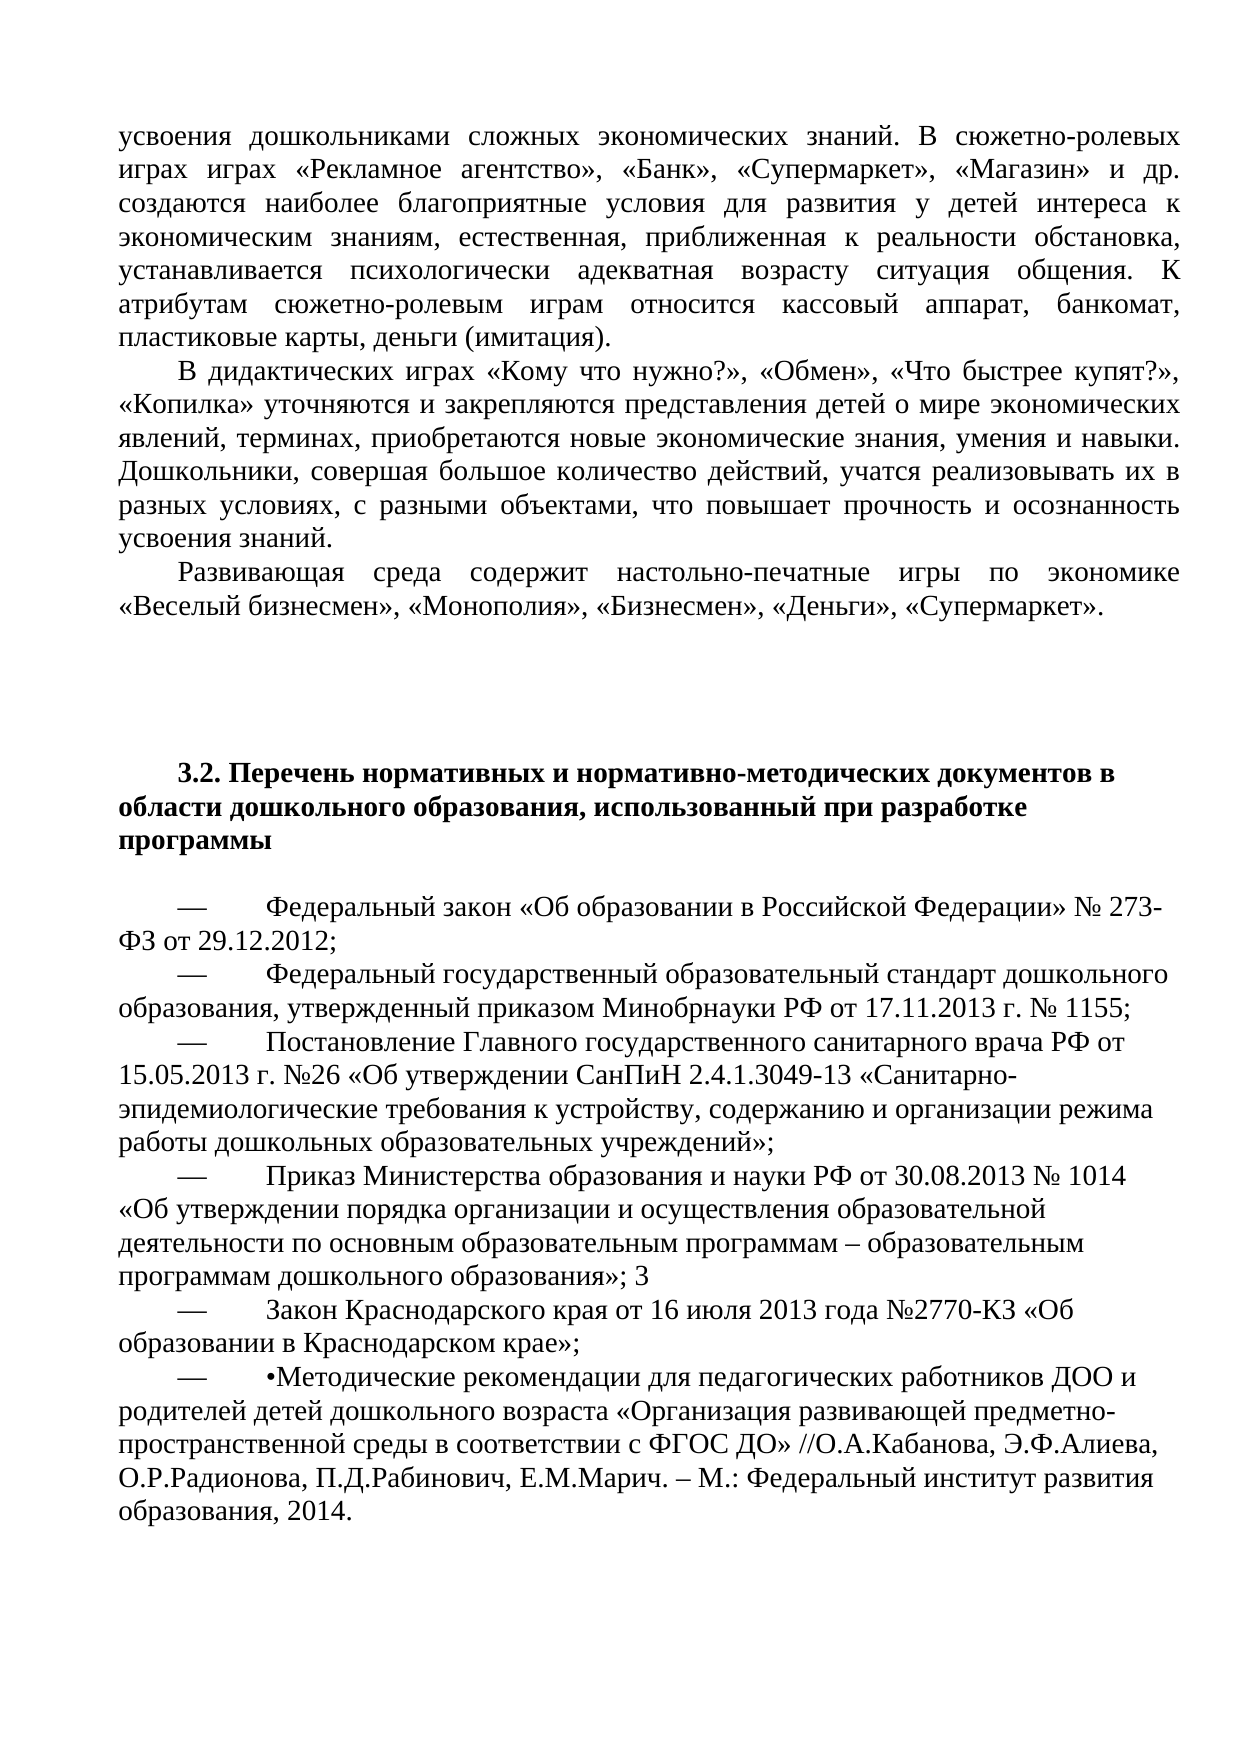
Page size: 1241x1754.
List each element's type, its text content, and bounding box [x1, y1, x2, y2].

text ― Закон Краснодарского края от 16 июля 2013 года №2770-КЗ «Об образовании в Краснодарском крае»; [118, 1292, 1181, 1359]
text ― Федеральный закон «Об образовании в Российской Федерации» № 273-ФЗ от 29.12.2012; [118, 889, 1181, 957]
text ― Приказ Министерства образования и науки РФ от 30.08.2013 № 1014 «Об утверждении порядка организации и осуществления образовательной деятельности по основным образовательным программам – образовательным программам дошкольного образования»; 3 [118, 1158, 1181, 1292]
text ― Постановление Главного государственного санитарного врача РФ от 15.05.2013 г. №26 «Об утверждении СанПиН 2.4.1.3049-13 «Санитарно-эпидемиологические требования к устройству, содержанию и организации режима работы дошкольных образовательных учреждений»; [118, 1024, 1181, 1158]
text ― •Методические рекомендации для педагогических работников ДОО и родителей детей дошкольного возраста «Организация развивающей предметно-пространственной среды в соответствии с ФГОС ДО» //О.А.Кабанова, Э.Ф.Алиева, О.Р.Радионова, П.Д.Рабинович, Е.М.Марич. – М.: Федеральный институт развития образования, 2014. [118, 1359, 1181, 1527]
text ― Федеральный государственный образовательный стандарт дошкольного образования, утвержденный приказом Минобрнауки РФ от 17.11.2013 г. № 1155; [118, 957, 1181, 1024]
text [118, 118, 1181, 353]
text 3.2. Перечень нормативных и нормативно-методических документов в области дошкольного образования, использованный при разработке программы [118, 755, 1181, 856]
text В дидактических играх «Кому что нужно?», «Обмен», «Что быстрее купят?», «Копилка» уточняются и закрепляются представления детей о мире экономических явлений, терминах, приобретаются новые экономические знания, умения и навыки. Дошкольники, совершая большое количество действий, учатся реализовывать их в разных условиях, с разными объектами, что повышает прочность и осознанность усвоения знаний. [118, 353, 1181, 554]
text Развивающая среда содержит настольно-печатные игры по экономике «Веселый бизнесмен», «Монополия», «Бизнесмен», «Деньги», «Супермаркет». [118, 554, 1181, 621]
